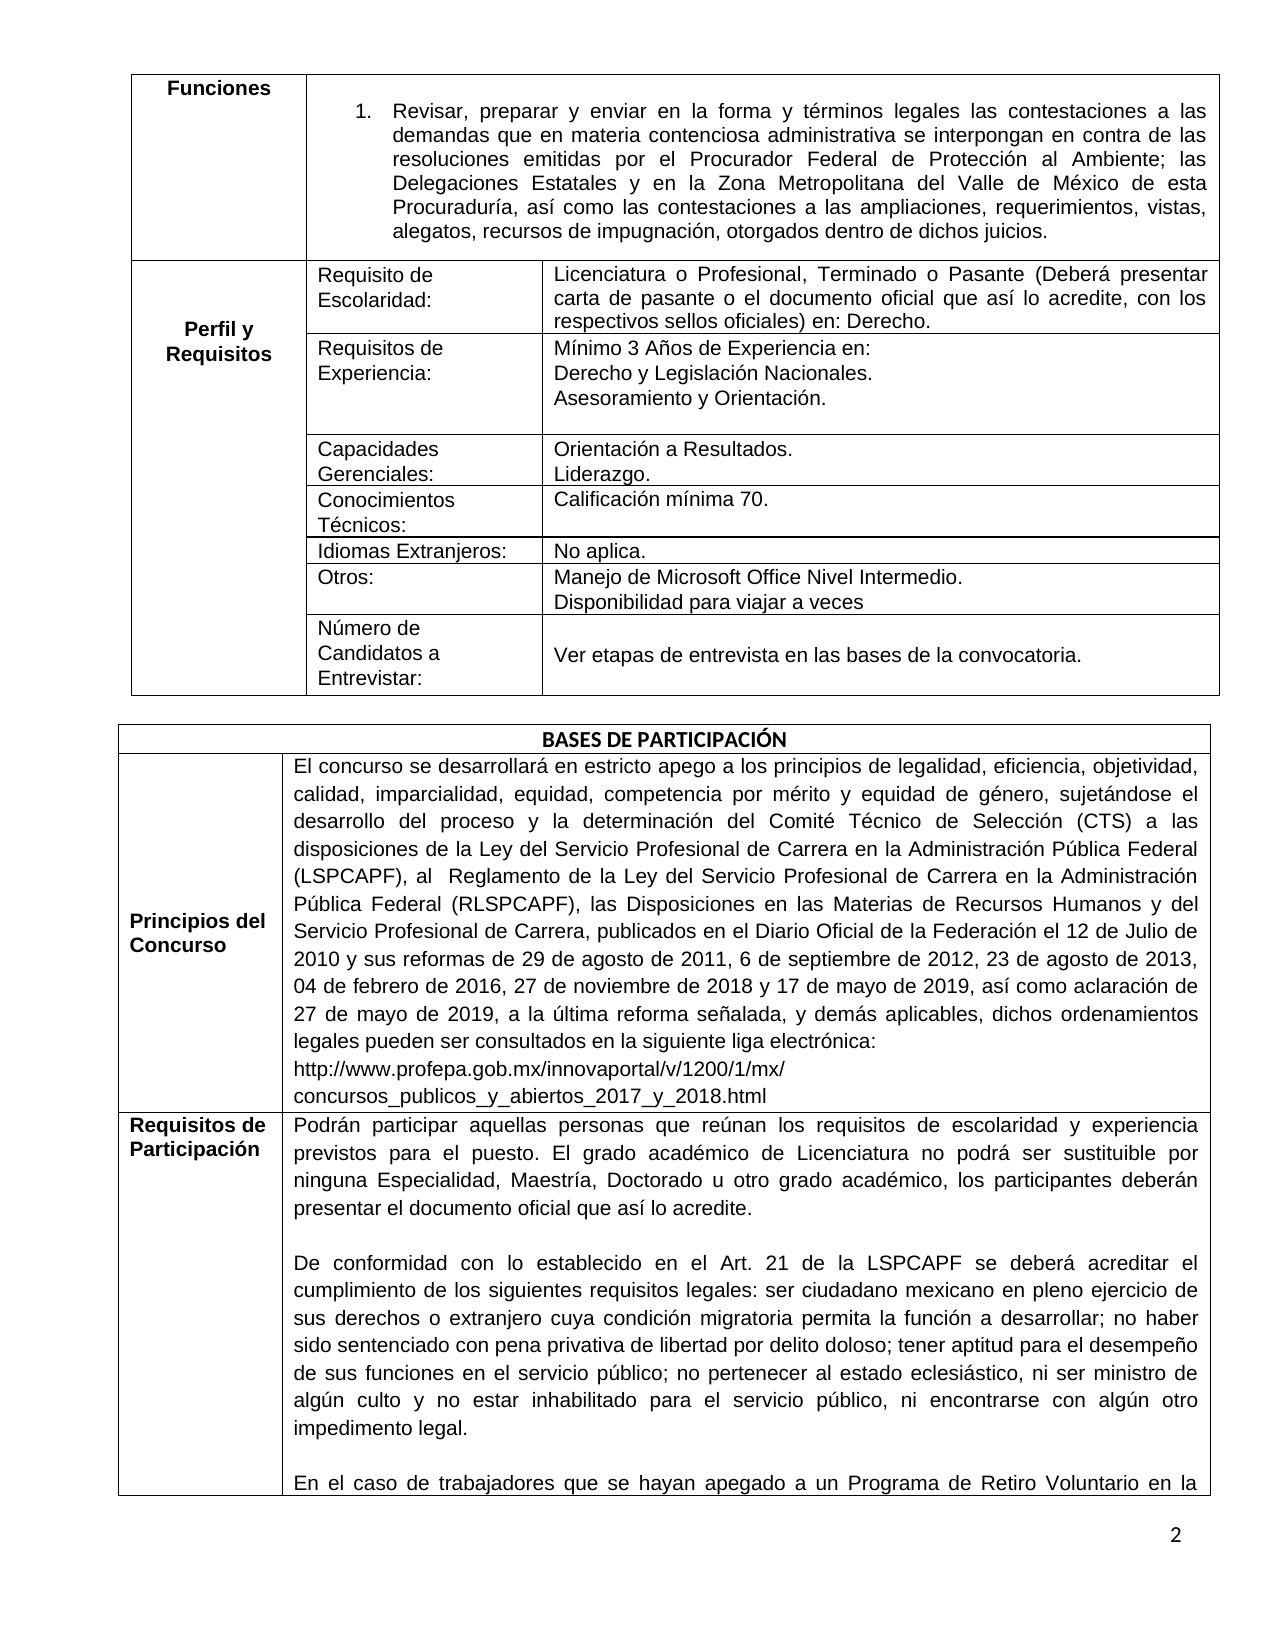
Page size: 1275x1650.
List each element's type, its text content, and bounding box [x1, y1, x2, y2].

table_cell El concurso se desarrollará en estricto apego a los principios de legalidad, eficiencia, objetividad, calidad, imparcialidad, equidad, competencia por mérito y equidad de género, sujetándose el desarrollo del proceso y la determinación del Comité Técnico de Selección (CTS) a las disposiciones de la Ley del Servicio Profesional de Carrera en la Administración Pública Federal (LSPCAPF), al Reglamento de la Ley del Servicio Profesional de Carrera en la Administración Pública Federal (RLSPCAPF), las Disposiciones en las Materias de Recursos Humanos y del Servicio Profesional de Carrera, publicados en el Diario Oficial de la Federación el 12 de Julio de 2010 y sus reformas de 29 de agosto de 2011, 6 de septiembre de 2012, 23 de agosto de 2013, 04 de febrero de 2016, 27 de noviembre de 2018 y 17 de mayo de 2019, así como aclaración de 27 de mayo de 2019, a la última reforma señalada, y demás aplicables, dichos ordenamientos legales pueden ser consultados en la siguiente liga electrónica: http://www.profepa.gob.mx/innovaportal/v/1200/1/mx/concursos_publicos_y_abiertos_2017_y_2018.html [283, 754, 1210, 1112]
table_cell Orientación a Resultados. Liderazgo. [543, 435, 1219, 485]
table_cell Manejo de Microsoft Office Nivel Intermedio. Disponibilidad para viajar a veces [543, 564, 1219, 613]
table_cell Calificación mínima 70. [543, 486, 1219, 536]
table_cell Funciones [132, 75, 306, 260]
table_cell Perfil y Requisitos [132, 261, 306, 695]
table_cell Licenciatura o Profesional, Terminado o Pasante (Deberá presentar carta de pasante o el documento oficial que así lo acredite, con los respectivos sellos oficiales) en: Derecho. [543, 261, 1219, 333]
table_cell Conocimientos Técnicos: [307, 486, 542, 536]
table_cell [283, 1113, 1210, 1495]
table_cell Requisito de Escolaridad: [307, 261, 542, 333]
table_cell Mínimo 3 Años de Experiencia en: Derecho y Legislación Nacionales. Asesoramiento y Orientación. [543, 334, 1219, 434]
table_cell Requisitos de Experiencia: [307, 334, 542, 434]
table_cell Revisar, preparar y enviar en la forma y términos legales las contestaciones a las demandas que en materia contenciosa administrativa se interpongan en contra de las resoluciones emitidas por el Procurador Federal de Protección al Ambiente; las Delegaciones Estatales y en la Zona Metropolitana del Valle de México de esta Procuraduría, así como las contestaciones a las ampliaciones, requerimientos, vistas, alegatos, recursos de impugnación, otorgados dentro de dichos juicios. [307, 75, 1219, 260]
table_cell Número de Candidatos a Entrevistar: [307, 615, 542, 695]
table_cell Idiomas Extranjeros: [307, 538, 542, 562]
table_cell Principios del Concurso [119, 754, 282, 1112]
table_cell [119, 1113, 282, 1495]
table_header BASES DE PARTICIPACIÓN [119, 725, 1210, 753]
table_cell No aplica. [543, 538, 1219, 562]
table_cell Capacidades Gerenciales: [307, 435, 542, 485]
table_cell Ver etapas de entrevista en las bases de la convocatoria. [543, 615, 1219, 695]
table_cell Otros: [307, 564, 542, 613]
